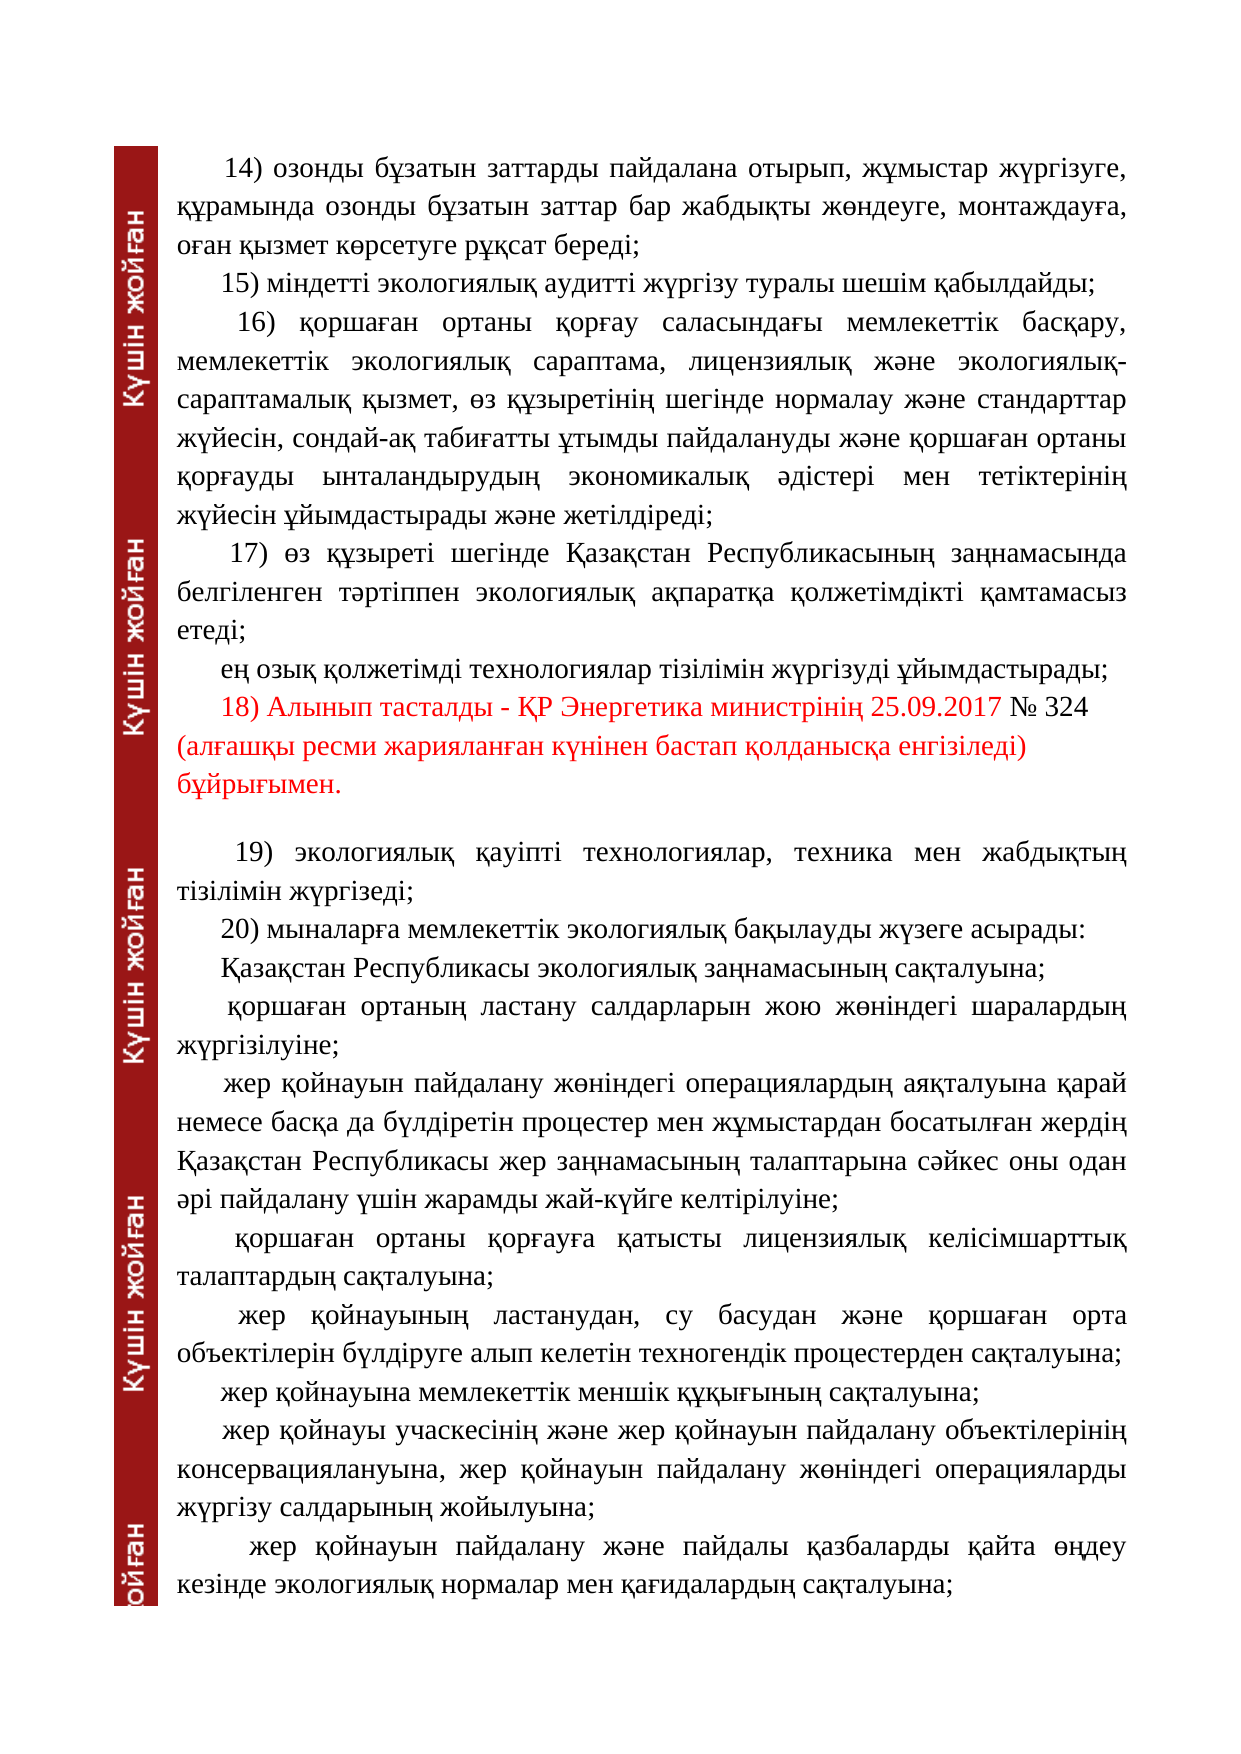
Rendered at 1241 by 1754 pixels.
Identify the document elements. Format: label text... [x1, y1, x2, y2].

text жер қойнауына мемлекеттік меншік құқығының сақталуына; [112, 1374, 1128, 1407]
picture [114, 146, 158, 150]
text 15) міндетті экологиялық аудитті жүргізу туралы шешім қабылдайды; [112, 266, 1128, 299]
picture [114, 1215, 158, 1220]
text жер қойнауының ластанудан, су басудан және қоршаған орта объектiлерiн бүлдіруге алып келетін техногендiк процестерден сақталуына; [112, 1297, 1128, 1369]
picture [114, 299, 158, 304]
picture [114, 646, 158, 651]
picture [114, 945, 158, 950]
picture [114, 830, 158, 834]
picture [114, 1523, 158, 1528]
picture [114, 684, 158, 689]
text 14) озонды бұзатын заттарды пайдалана отырып, жұмыстар жүргізуге, құрамында озонды бұзатын заттар бар жабдықты жөндеуге, монтаждауға, оған қызмет көрсетуге рұқсат береді; [112, 150, 1128, 261]
text 20) мыналарға мемлекеттік экологиялық бақылауды жүзеге асырады: [112, 911, 1128, 945]
text жер қойнауы учаскесінiң және жер қойнауын пайдалану объектілерінің консервациялануына, жер қойнауын пайдалану жөніндегі операцияларды жүргізу салдарының жойылуына; [112, 1412, 1128, 1523]
picture [114, 530, 158, 535]
picture [114, 1061, 158, 1066]
text 19) экологиялық қауіпті технологиялар, техника мен жабдықтың тізілімін жүргізеді; [112, 834, 1128, 906]
picture [114, 1369, 158, 1374]
text қоршаған ортаның ластану салдарларын жою жөнiндегi шаралардың жүргiзiлуiне; [112, 988, 1128, 1061]
text 18) Алынып тасталды - ҚР Энергетика министрінің 25.09.2017 № 324 (алғашқы ресми жарияланған күнінен бастап қолданысқа енгізіледі) бұйрығымен. [112, 689, 1128, 830]
text жер қойнауын пайдалану жөніндегі операциялардың аяқталуына қарай немесе басқа да бүлдiретiн процестер мен жұмыстардан босатылған жердiң Қазақстан Республикасы жер заңнамасының талаптарына сәйкес оны одан әрi пайдалану үшiн жарамды жай-күйге келтiрiлуiне; [112, 1066, 1128, 1215]
text қоршаған ортаны қорғауға қатысты лицензиялық келiсiмшарттық талаптардың сақталуына; [112, 1220, 1128, 1292]
picture [114, 906, 158, 911]
picture [114, 1407, 158, 1412]
text ең озық қолжетімді технологиялар тізілімін жүргізуді ұйымдастырады; [112, 651, 1128, 684]
picture [114, 983, 158, 988]
text Қазақстан Республикасы экологиялық заңнамасының сақталуына; [112, 950, 1128, 983]
picture [114, 1292, 158, 1297]
text жер қойнауын пайдалану және пайдалы қазбаларды қайта өңдеу кезiнде экологиялық нормалар мен қағидалардың сақталуына; [112, 1528, 1128, 1600]
picture [114, 261, 158, 266]
text 16) қоршаған ортаны қорғау саласындағы мемлекеттік басқару, мемлекеттік экологиялық сараптама, лицензиялық және экологиялық-сараптамалық қызмет, өз құзыретінің шегінде нормалау және стандарттар жүйесін, сондай-ақ табиғатты ұтымды пайдалануды және қоршаған ортаны қорғауды ынталандырудың экономикалық әдістері мен тетіктерінің жүйесін ұйымдастырады және жетілдіреді; [112, 304, 1128, 530]
text 17) өз құзыреті шегінде Қазақстан Республикасының заңнамасында белгіленген тәртіппен экологиялық ақпаратқа қолжетімдікті қамтамасыз етеді; [112, 535, 1128, 646]
picture [114, 1600, 158, 1606]
